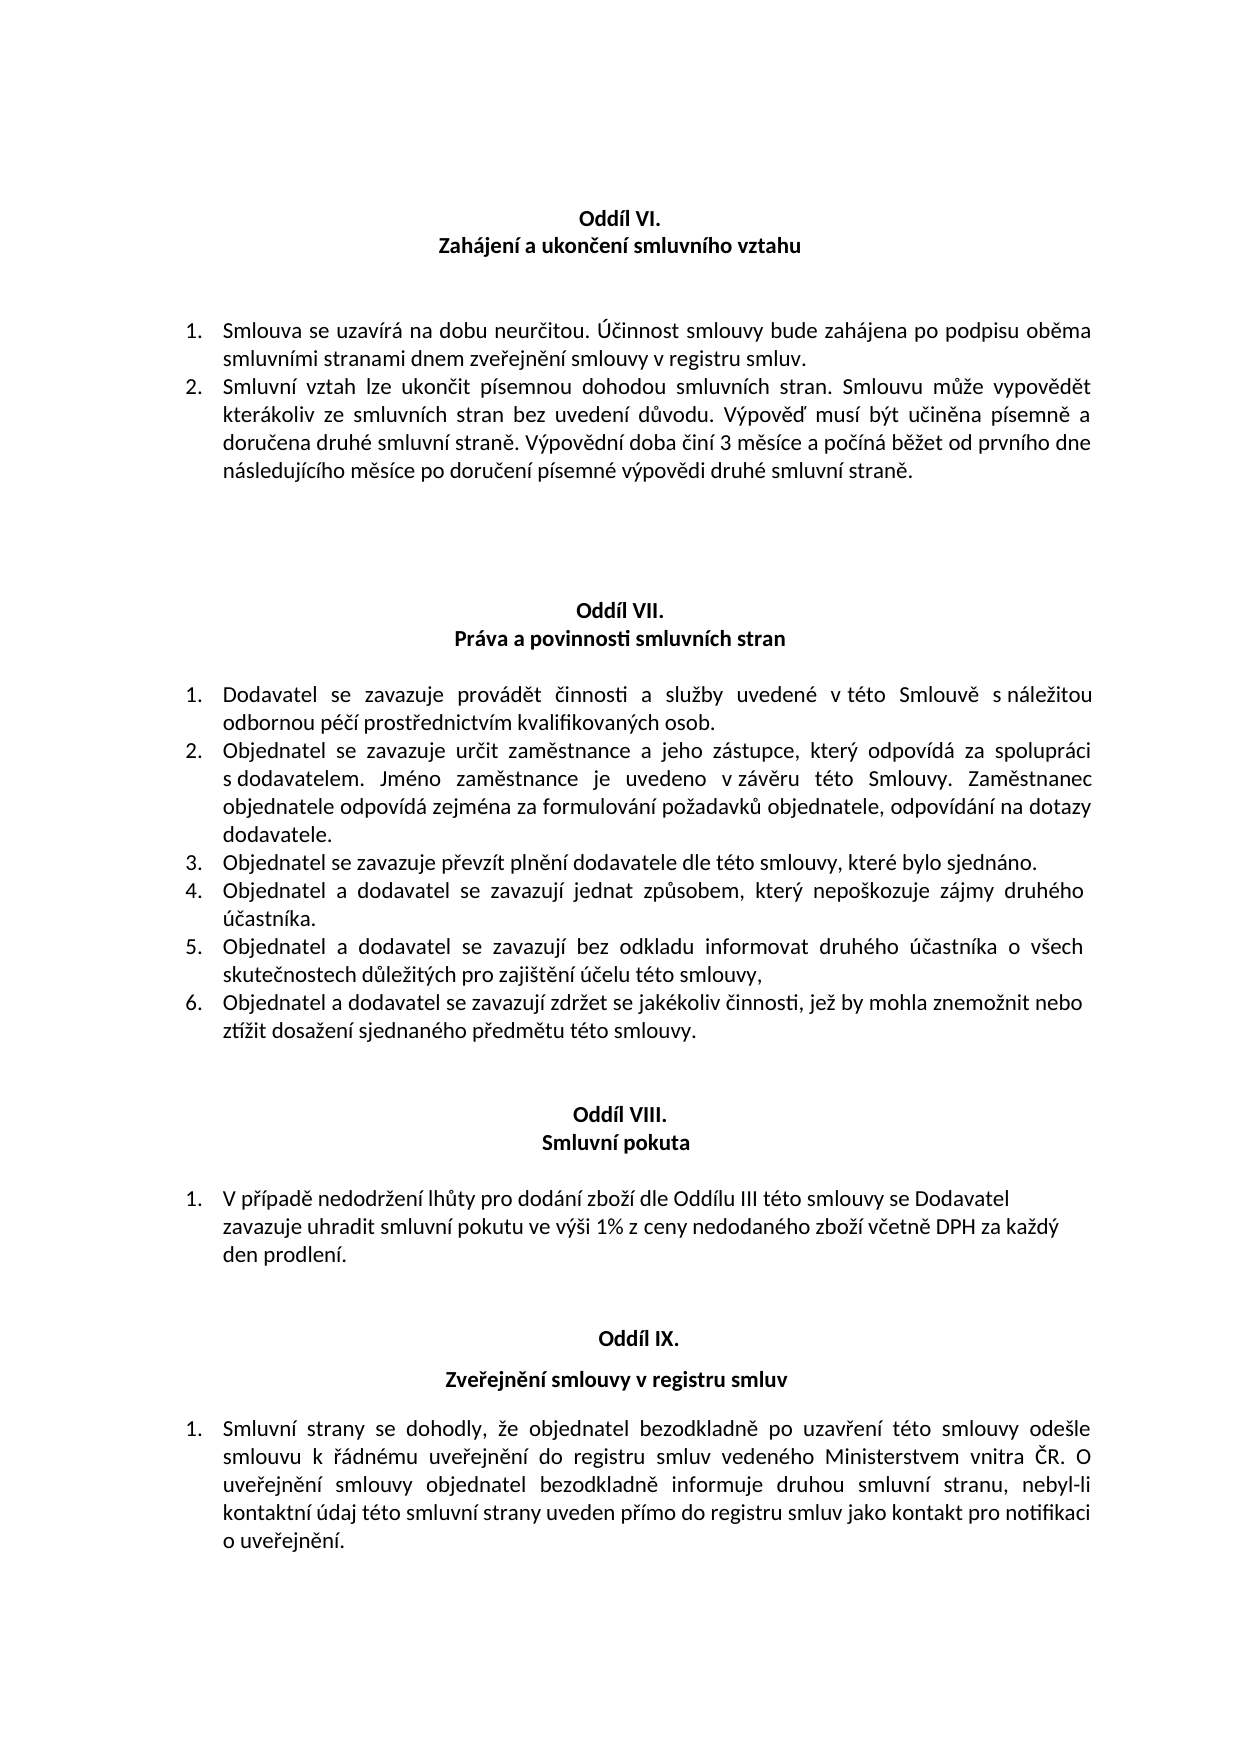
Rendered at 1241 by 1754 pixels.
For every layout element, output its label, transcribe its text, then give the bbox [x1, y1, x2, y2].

text Oddíl VIII. [148, 1100, 1093, 1128]
text Oddíl VI. [148, 204, 1093, 232]
text Zahájení a ukončení smluvního vztahu [148, 232, 1093, 260]
list Objednatel a dodavatel se zavazují zdržet se jakékoliv činnosti, jež by mohla znemožnit nebo ztížit dosažení sjednaného předmětu této smlouvy. [185, 988, 1085, 1044]
list Objednatel se zavazuje převzít plnění dodavatele dle této smlouvy, které bylo sjednáno. [185, 848, 1093, 876]
text Oddíl IX. [185, 1324, 1093, 1352]
list Objednatel a dodavatel se zavazují jednat způsobem, který nepoškozuje zájmy druhého účastníka. [185, 876, 1085, 932]
list Smluvní vztah lze ukončit písemnou dohodou smluvních stran. Smlouvu může vypovědět kterákoliv ze smluvních stran bez uvedení důvodu. Výpověď musí být učiněna písemně a doručena druhé smluvní straně. Výpovědní doba činí 3 měsíce a počíná běžet od prvního dne následujícího měsíce po doručení písemné výpovědi druhé smluvní straně. [185, 372, 1093, 484]
list Objednatel se zavazuje určit zaměstnance a jeho zástupce, který odpovídá za spolupráci s dodavatelem. Jméno zaměstnance je uvedeno v závěru této Smlouvy. Zaměstnanec objednatele odpovídá zejména za formulování požadavků objednatele, odpovídání na dotazy dodavatele. [185, 736, 1093, 848]
text Zveřejnění smlouvy v registru smluv [148, 1365, 1085, 1393]
list V případě nedodržení lhůty pro dodání zboží dle Oddílu III této smlouvy se Dodavatel zavazuje uhradit smluvní pokutu ve výši 1% z ceny nedodaného zboží včetně DPH za každý den prodlení. [185, 1184, 1093, 1268]
list Objednatel a dodavatel se zavazují bez odkladu informovat druhého účastníka o všech skutečnostech důležitých pro zajištění účelu této smlouvy, [185, 932, 1085, 988]
list Dodavatel se zavazuje provádět činnosti a služby uvedené v této Smlouvě s náležitou odbornou péčí prostřednictvím kvalifikovaných osob. [185, 680, 1093, 736]
text Smluvní pokuta [223, 1128, 1093, 1156]
text Oddíl VII. [148, 596, 1093, 624]
text Práva a povinnosti smluvních stran [148, 624, 1093, 652]
list Smluvní strany se dohodly, že objednatel bezodkladně po uzavření této smlouvy odešle smlouvu k řádnému uveřejnění do registru smluv vedeného Ministerstvem vnitra ČR. O uveřejnění smlouvy objednatel bezodkladně informuje druhou smluvní stranu, nebyl-li kontaktní údaj této smluvní strany uveden přímo do registru smluv jako kontakt pro notifikaci o uveřejnění. [185, 1414, 1093, 1554]
list Smlouva se uzavírá na dobu neurčitou. Účinnost smlouvy bude zahájena po podpisu oběma smluvními stranami dnem zveřejnění smlouvy v registru smluv. [185, 316, 1093, 372]
